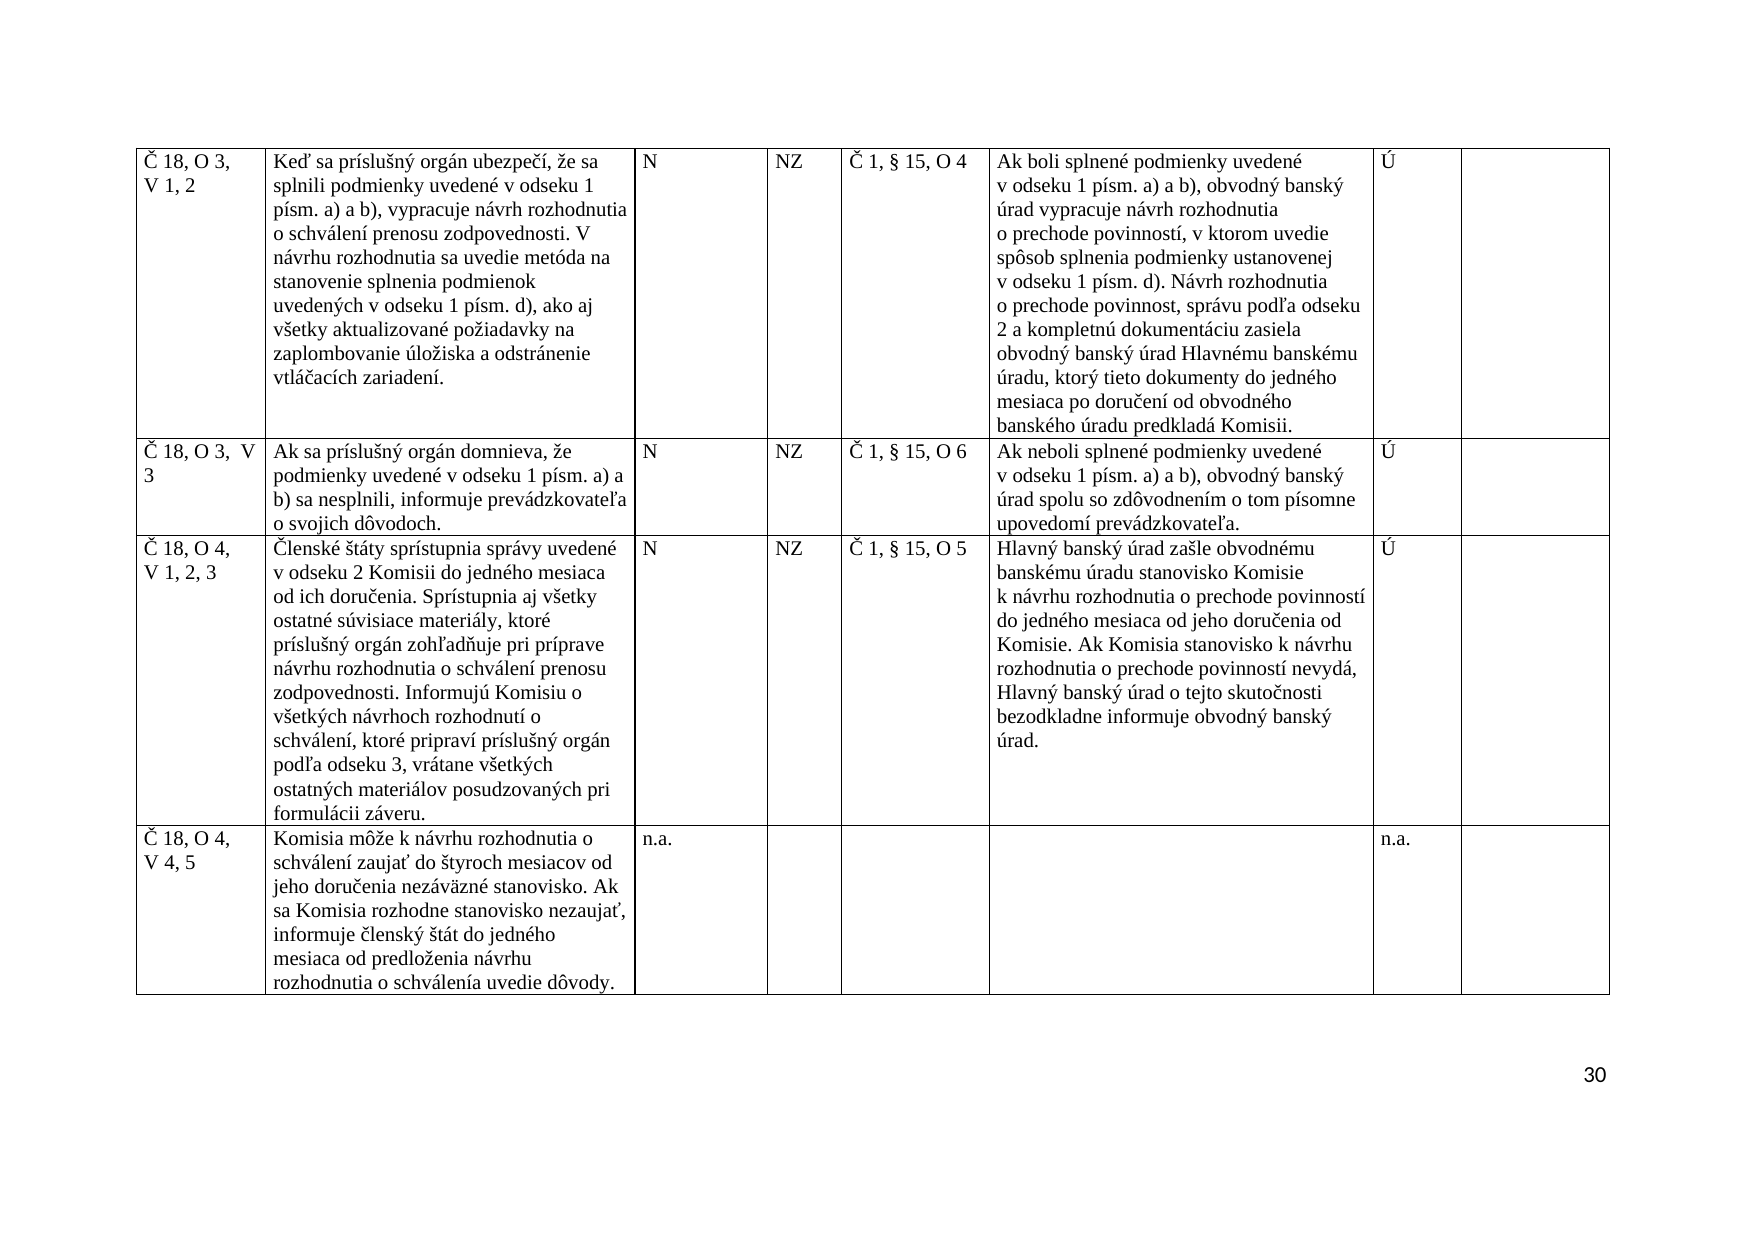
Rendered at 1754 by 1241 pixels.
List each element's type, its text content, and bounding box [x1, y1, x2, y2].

table_cell [842, 826, 989, 994]
table_cell NZ [768, 439, 841, 535]
table_cell Č 1, § 15, O 6 [842, 439, 989, 535]
table_cell N [636, 439, 767, 535]
table_cell Hlavný banský úrad zašle obvodnému banskému úradu stanovisko Komisie k návrhu rozhodnutia o prechode povinností do jedného mesiaca od jeho doručenia od Komisie. Ak Komisia stanovisko k návrhu rozhodnutia o prechode povinností nevydá, Hlavný banský úrad o tejto skutočnosti bezodkladne informuje obvodný banský úrad. [990, 536, 1373, 824]
table_cell NZ [768, 149, 841, 437]
table_cell Členské štáty sprístupnia správy uvedené v odseku 2 Komisii do jedného mesiaca od ich doručenia. Sprístupnia aj všetky ostatné súvisiace materiály, ktoré príslušný orgán zohľadňuje pri príprave návrhu rozhodnutia o schválení prenosu zodpovednosti. Informujú Komisiu o všetkých návrhoch rozhodnutí o schválení, ktoré pripraví príslušný orgán podľa odseku 3, vrátane všetkých ostatných materiálov posudzovaných pri formulácii záveru. [266, 536, 634, 824]
table_cell Ú [1374, 149, 1461, 437]
table_cell Č 1, § 15, O 5 [842, 536, 989, 824]
table_cell Č 1, § 15, O 4 [842, 149, 989, 437]
table_cell n.a. [636, 826, 767, 994]
table_cell [1462, 149, 1609, 437]
table_cell Ak neboli splnené podmienky uvedené v odseku 1 písm. a) a b), obvodný banský úrad spolu so zdôvodnením o tom písomne upovedomí prevádzkovateľa. [990, 439, 1373, 535]
table_cell n.a. [1374, 826, 1461, 994]
table_cell Č 18, O 4, V 1, 2, 3 [137, 536, 265, 824]
table_cell Ú [1374, 536, 1461, 824]
table_cell Keď sa príslušný orgán ubezpečí, že sa splnili podmienky uvedené v odseku 1 písm. a) a b), vypracuje návrh rozhodnutia o schválení prenosu zodpovednosti. V návrhu rozhodnutia sa uvedie metóda na stanovenie splnenia podmienok uvedených v odseku 1 písm. d), ako aj všetky aktualizované požiadavky na zaplombovanie úložiska a odstránenie vtláčacích zariadení. [266, 149, 634, 437]
table_cell Č 18, O 3, V 1, 2 [137, 149, 265, 437]
table_cell N [636, 149, 767, 437]
table_cell [768, 826, 841, 994]
table_cell Ak boli splnené podmienky uvedené v odseku 1 písm. a) a b), obvodný banský úrad vypracuje návrh rozhodnutia o prechode povinností, v ktorom uvedie spôsob splnenia podmienky ustanovenej v odseku 1 písm. d). Návrh rozhodnutia o prechode povinnost, správu podľa odseku 2 a kompletnú dokumentáciu zasiela obvodný banský úrad Hlavnému banskému úradu, ktorý tieto dokumenty do jedného mesiaca po doručení od obvodného banského úradu predkladá Komisii. [990, 149, 1373, 437]
table_cell Komisia môže k návrhu rozhodnutia o schválení zaujať do štyroch mesiacov od jeho doručenia nezáväzné stanovisko. Ak sa Komisia rozhodne stanovisko nezaujať, informuje členský štát do jedného mesiaca od predloženia návrhu rozhodnutia o schválenía uvedie dôvody. [266, 826, 634, 994]
table_cell [1462, 536, 1609, 824]
table_cell [1462, 439, 1609, 535]
table_cell Ú [1374, 439, 1461, 535]
table_cell N [636, 536, 767, 824]
table_cell [990, 826, 1373, 994]
table_cell NZ [768, 536, 841, 824]
table_cell Ak sa príslušný orgán domnieva, že podmienky uvedené v odseku 1 písm. a) a b) sa nesplnili, informuje prevádzkovateľa o svojich dôvodoch. [266, 439, 634, 535]
table_cell [1462, 826, 1609, 994]
table_cell Č 18, O 3, V 3 [137, 439, 265, 535]
table_cell Č 18, O 4, V 4, 5 [137, 826, 265, 994]
